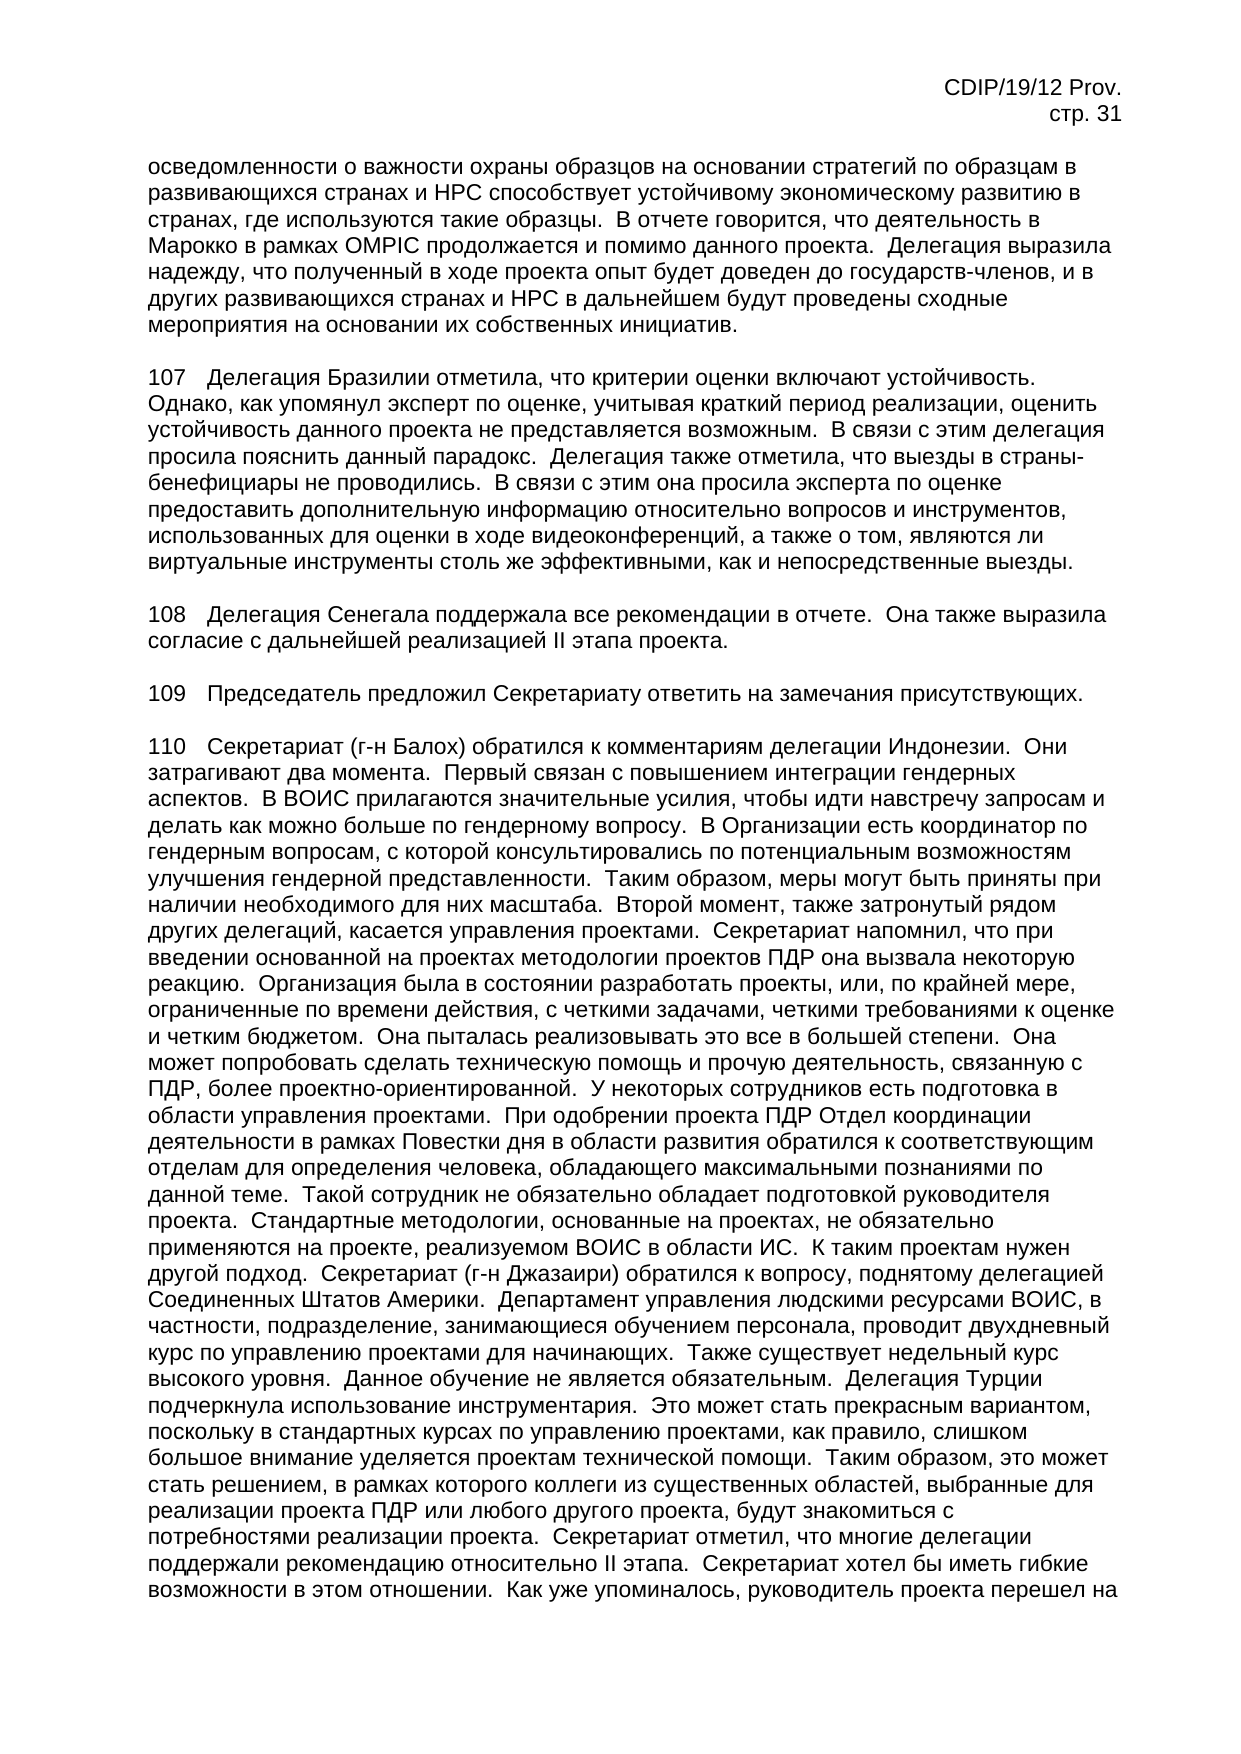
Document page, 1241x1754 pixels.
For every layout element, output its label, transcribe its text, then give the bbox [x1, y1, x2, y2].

text Делегация Сенегала поддержала все рекомендации в отчете. Она также выразила согласие с дальнейшей реализацией II этапа проекта. [148, 601, 1122, 654]
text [148, 153, 1122, 337]
text Председатель предложил Секретариату ответить на замечания присутствующих. [148, 680, 1122, 706]
text Делегация Бразилии отметила, что критерии оценки включают устойчивость. Однако, как упомянул эксперт по оценке, учитывая краткий период реализации, оценить устойчивость данного проекта не представляется возможным. В связи с этим делегация просила пояснить данный парадокс. Делегация также отметила, что выезды в страны-бенефициары не проводились. В связи с этим она просила эксперта по оценке предоставить дополнительную информацию относительно вопросов и инструментов, использованных для оценки в ходе видеоконференций, а также о том, являются ли виртуальные инструменты столь же эффективными, как и непосредственные выезды. [148, 364, 1122, 574]
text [148, 733, 1122, 1602]
